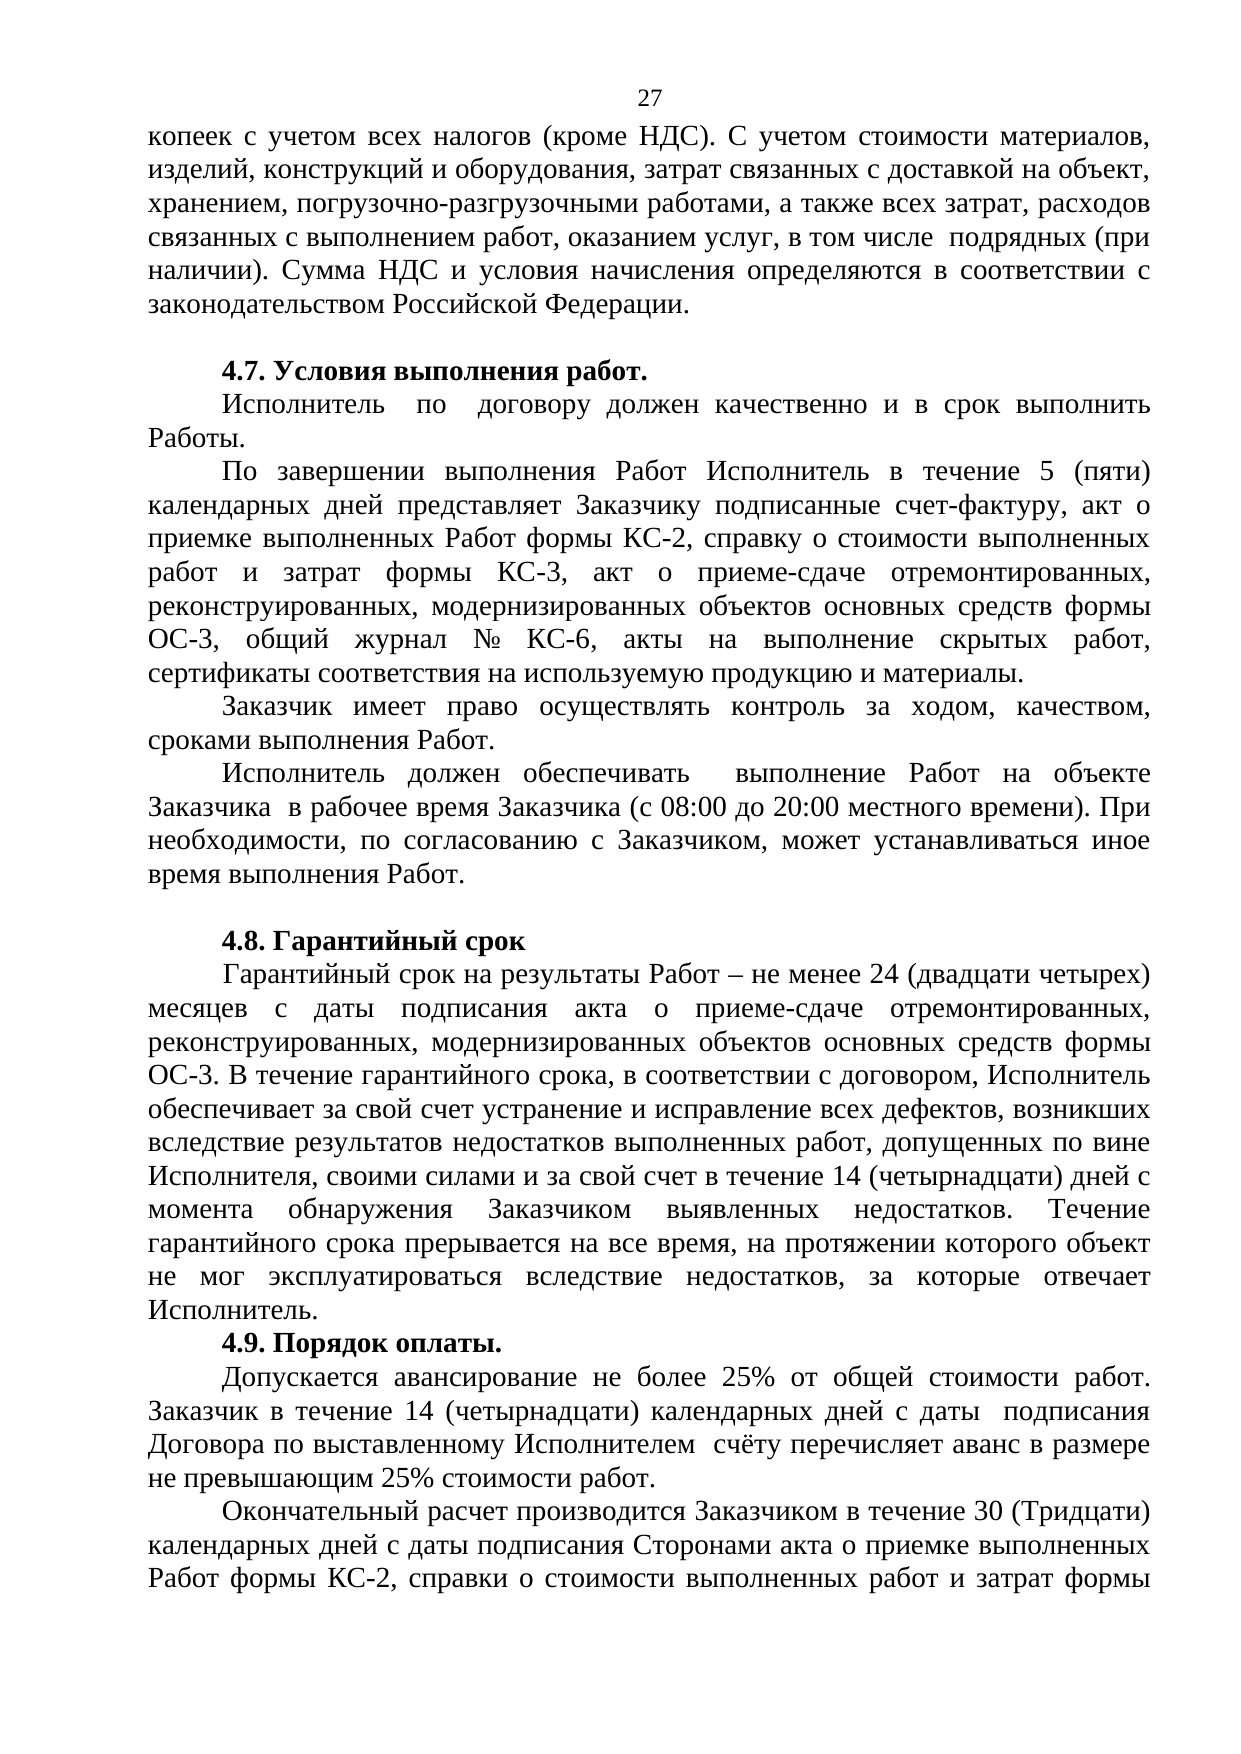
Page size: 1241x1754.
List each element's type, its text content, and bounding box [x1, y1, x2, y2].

text 4.9. Порядок оплаты. [148, 1326, 1152, 1359]
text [148, 1493, 1152, 1594]
text По завершении выполнения Работ Исполнитель в течение 5 (пяти) календарных дней представляет Заказчику подписанные счет-фактуру, акт о приемке выполненных Работ формы КС-2, справку о стоимости выполненных работ и затрат формы КС-3, акт о приеме-сдаче отремонтированных, реконструированных, модернизированных объектов основных средств формы ОС-3, общий журнал № КС-6, акты на выполнение скрытых работ, сертификаты соответствия на используемую продукцию и материалы. [148, 453, 1152, 688]
text 4.8. Гарантийный срок [148, 923, 1152, 957]
text Гарантийный срок на результаты Работ – не менее 24 (двадцати четырех) месяцев с даты подписания акта о приеме-сдаче отремонтированных, реконструированных, модернизированных объектов основных средств формы ОС-3. В течение гарантийного срока, в соответствии с договором, Исполнитель обеспечивает за свой счет устранение и исправление всех дефектов, возникших вследствие результатов недостатков выполненных работ, допущенных по вине Исполнителя, своими силами и за свой счет в течение 14 (четырнадцати) дней с момента обнаружения Заказчиком выявленных недостатков. Течение гарантийного срока прерывается на все время, на протяжении которого объект не мог эксплуатироваться вследствие недостатков, за которые отвечает Исполнитель. [148, 957, 1152, 1326]
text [148, 118, 1152, 319]
text Заказчик имеет право осуществлять контроль за ходом, качеством, сроками выполнения Работ. [148, 688, 1152, 755]
text Исполнитель по договору должен качественно и в срок выполнить Работы. [148, 386, 1152, 453]
text 4.7. Условия выполнения работ. [148, 353, 1152, 386]
text Допускается авансирование не более 25% от общей стоимости работ. Заказчик в течение 14 (четырнадцати) календарных дней с даты подписания Договора по выставленному Исполнителем счёту перечисляет аванс в размере не превышающим 25% стоимости работ. [148, 1359, 1152, 1493]
text Исполнитель должен обеспечивать выполнение Работ на объекте Заказчика в рабочее время Заказчика (с 08:00 до 20:00 местного времени). При необходимости, по согласованию с Заказчиком, может устанавливаться иное время выполнения Работ. [148, 755, 1152, 889]
